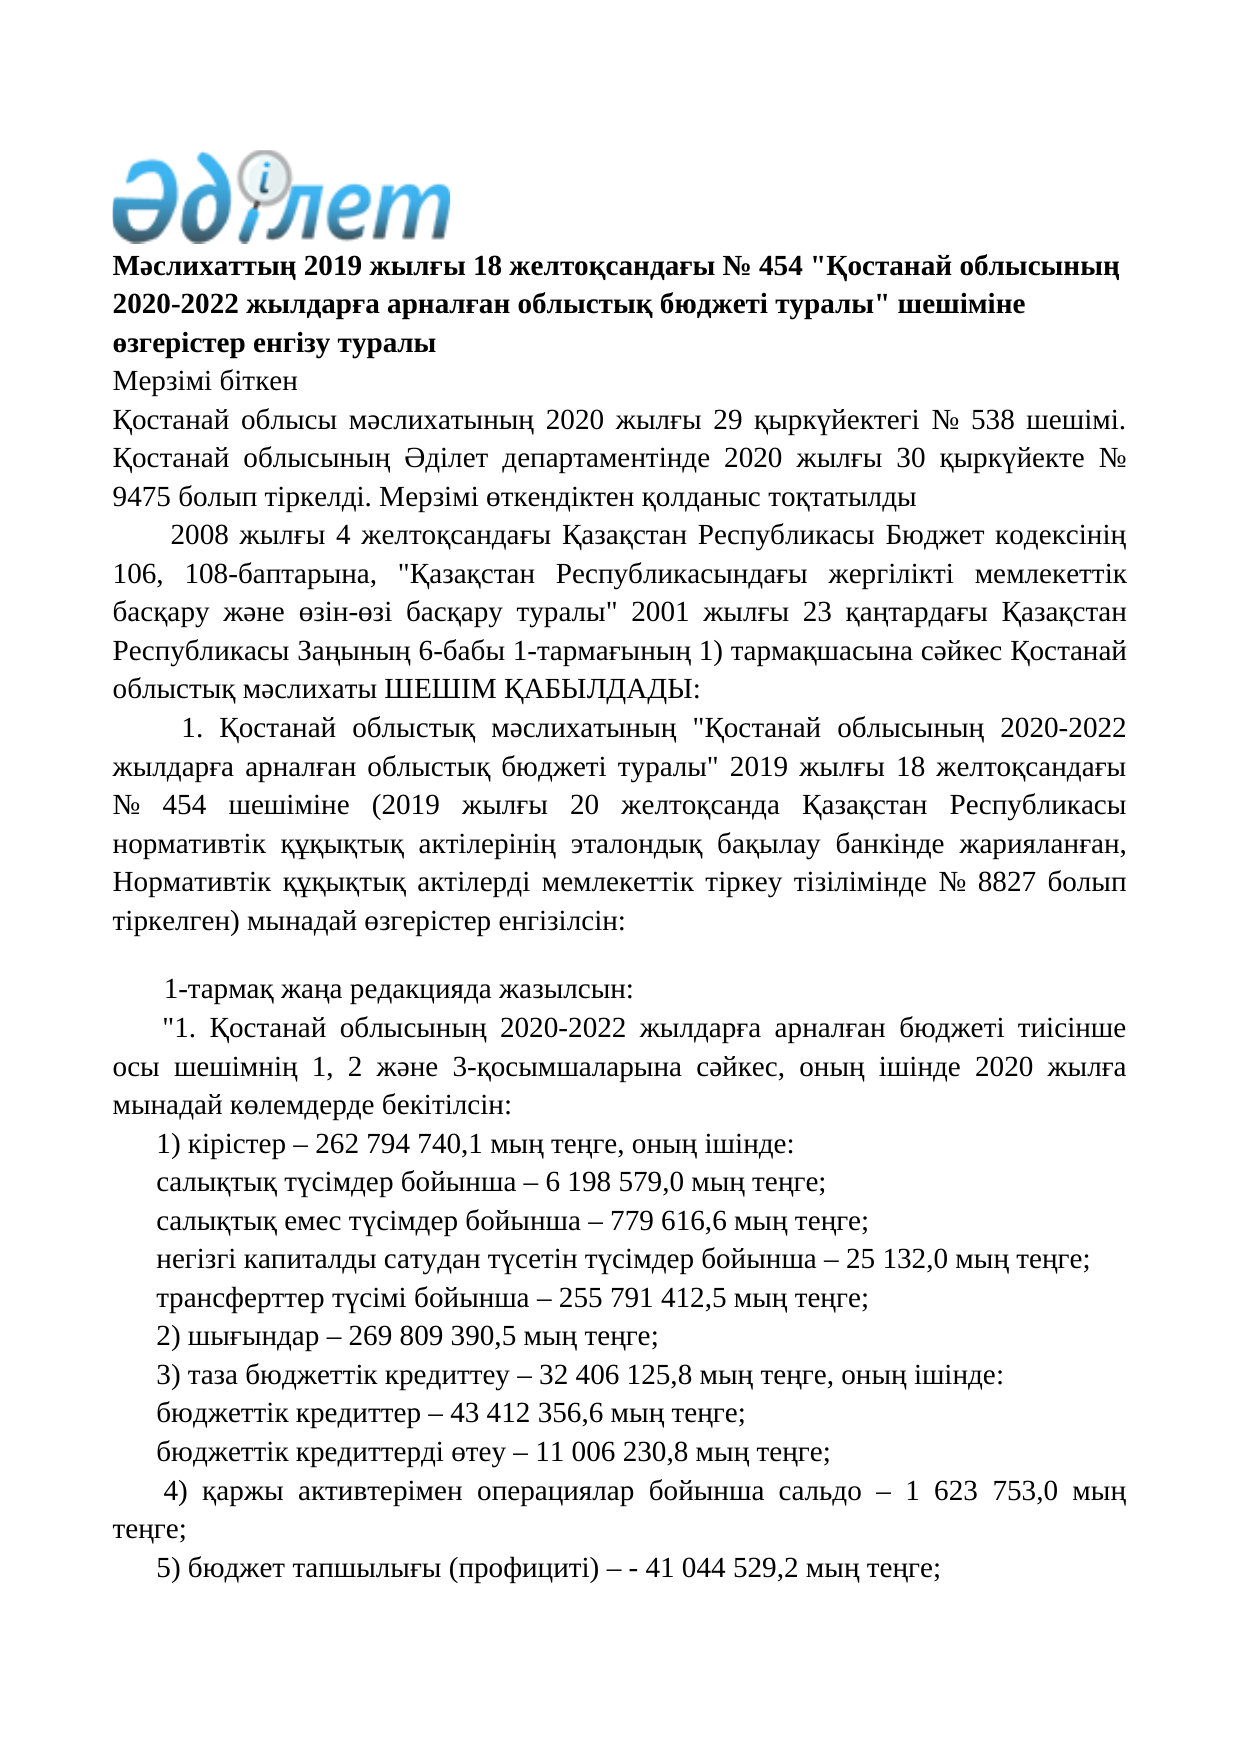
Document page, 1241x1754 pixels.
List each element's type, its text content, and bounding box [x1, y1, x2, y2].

text салықтық түсімдер бойынша – 6 198 579,0 мың теңге; [112, 1164, 1128, 1198]
text Мәслихаттың 2019 жылғы 18 желтоқсандағы № 454 "Қостанай облысының 2020-2022 жылдарға арналған облыстық бюджеті туралы" шешіміне өзгерістер енгізу туралы [112, 248, 1128, 358]
text "1. Қостанай облысының 2020-2022 жылдарға арналған бюджеті тиісінше осы шешімнің 1, 2 және 3-қосымшаларына сәйкес, оның ішінде 2020 жылға мынадай көлемдерде бекітілсін: [112, 1010, 1128, 1121]
text салықтық емес түсімдер бойынша – 779 616,6 мың теңге; [112, 1203, 1128, 1236]
text 1-тармақ жаңа редакцияда жазылсын: [112, 972, 1128, 1005]
text 2008 жылғы 4 желтоқсандағы Қазақстан Республикасы Бюджет кодексінің 106, 108-баптарына, "Қазақстан Республикасындағы жергiлiктi мемлекеттік басқару және өзiн-өзi басқару туралы" 2001 жылғы 23 қаңтардағы Қазақстан Республикасы Заңының 6-бабы 1-тармағының 1) тармақшасына сәйкес Қостанай облыстық мәслихаты ШЕШІМ ҚАБЫЛДАДЫ: [112, 517, 1128, 705]
text 5) бюджет тапшылығы (профициті) – - 41 044 529,2 мың теңге; [112, 1550, 1128, 1583]
picture [112, 150, 451, 244]
text 3) таза бюджеттiк кредиттеу – 32 406 125,8 мың теңге, оның iшiнде: [112, 1357, 1128, 1391]
text негiзгi капиталды сатудан түсетiн түсiмдер бойынша – 25 132,0 мың теңге; [112, 1241, 1128, 1275]
text бюджеттiк кредиттердi өтеу – 11 006 230,8 мың теңге; [112, 1434, 1128, 1468]
text Мерзімі біткен [112, 363, 1128, 397]
text бюджеттік кредиттер – 43 412 356,6 мың теңге; [112, 1396, 1128, 1429]
text 1. Қостанай облыстық мәслихатының "Қостанай облысының 2020-2022 жылдарға арналған облыстық бюджеті туралы" 2019 жылғы 18 желтоқсандағы № 454 шешіміне (2019 жылғы 20 желтоқсанда Қазақстан Республикасы нормативтік құқықтық актілерінің эталондық бақылау банкінде жарияланған, Нормативтік құқықтық актілерді мемлекеттік тіркеу тізілімінде № 8827 болып тіркелген) мынадай өзгерістер енгізілсін: [112, 710, 1128, 936]
text 4) қаржы активтерімен операциялар бойынша сальдо – 1 623 753,0 мың теңге; [112, 1473, 1128, 1545]
text 2) шығындар – 269 809 390,5 мың теңге; [112, 1318, 1128, 1352]
text 1) кірістер – 262 794 740,1 мың теңге, оның iшiнде: [112, 1126, 1128, 1159]
text Қостанай облысы мәслихатының 2020 жылғы 29 қыркүйектегі № 538 шешімі. Қостанай облысының Әділет департаментінде 2020 жылғы 30 қыркүйекте № 9475 болып тіркелді. Мерзімі өткендіктен қолданыс тоқтатылды [112, 402, 1128, 512]
text трансферттер түсімі бойынша – 255 791 412,5 мың теңге; [112, 1280, 1128, 1313]
